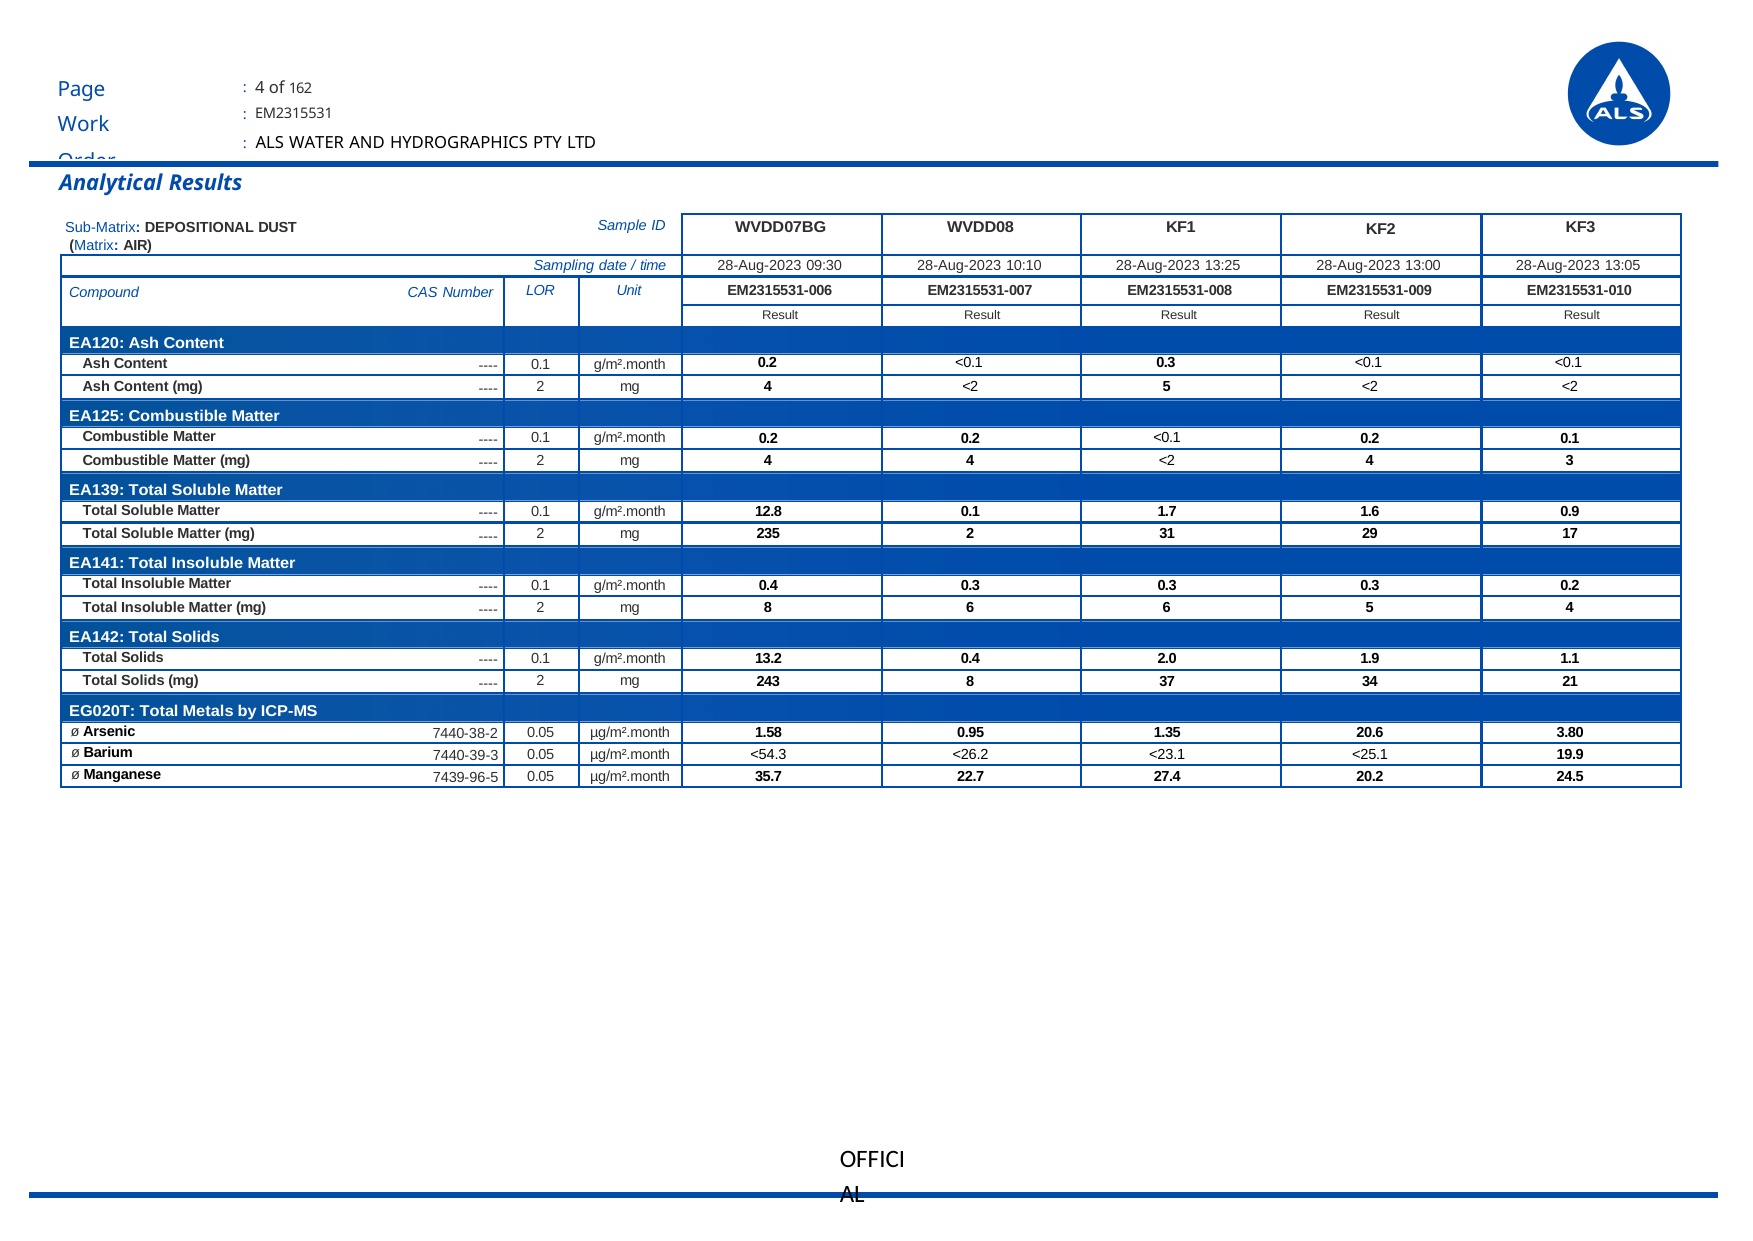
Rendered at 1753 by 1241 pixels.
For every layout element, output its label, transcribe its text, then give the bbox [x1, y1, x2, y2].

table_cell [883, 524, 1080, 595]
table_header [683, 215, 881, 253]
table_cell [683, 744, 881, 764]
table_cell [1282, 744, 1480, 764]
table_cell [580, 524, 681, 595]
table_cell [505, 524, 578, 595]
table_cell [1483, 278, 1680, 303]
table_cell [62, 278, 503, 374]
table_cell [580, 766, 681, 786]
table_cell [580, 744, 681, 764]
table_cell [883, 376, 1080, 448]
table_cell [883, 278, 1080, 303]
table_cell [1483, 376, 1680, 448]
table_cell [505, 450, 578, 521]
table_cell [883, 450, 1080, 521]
text Analytical Results [59, 167, 1692, 197]
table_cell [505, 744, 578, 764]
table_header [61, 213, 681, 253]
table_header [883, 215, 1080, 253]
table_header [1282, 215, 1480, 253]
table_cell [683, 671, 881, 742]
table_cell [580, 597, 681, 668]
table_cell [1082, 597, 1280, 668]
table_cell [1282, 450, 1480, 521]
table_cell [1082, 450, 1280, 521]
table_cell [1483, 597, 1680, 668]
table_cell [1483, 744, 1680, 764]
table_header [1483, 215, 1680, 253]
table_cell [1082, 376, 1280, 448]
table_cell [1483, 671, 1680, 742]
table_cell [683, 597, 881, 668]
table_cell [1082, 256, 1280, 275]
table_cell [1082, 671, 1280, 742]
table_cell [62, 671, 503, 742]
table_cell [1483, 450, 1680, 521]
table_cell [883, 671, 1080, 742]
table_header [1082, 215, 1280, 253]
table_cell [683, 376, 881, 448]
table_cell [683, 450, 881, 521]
picture [29, 28, 1719, 167]
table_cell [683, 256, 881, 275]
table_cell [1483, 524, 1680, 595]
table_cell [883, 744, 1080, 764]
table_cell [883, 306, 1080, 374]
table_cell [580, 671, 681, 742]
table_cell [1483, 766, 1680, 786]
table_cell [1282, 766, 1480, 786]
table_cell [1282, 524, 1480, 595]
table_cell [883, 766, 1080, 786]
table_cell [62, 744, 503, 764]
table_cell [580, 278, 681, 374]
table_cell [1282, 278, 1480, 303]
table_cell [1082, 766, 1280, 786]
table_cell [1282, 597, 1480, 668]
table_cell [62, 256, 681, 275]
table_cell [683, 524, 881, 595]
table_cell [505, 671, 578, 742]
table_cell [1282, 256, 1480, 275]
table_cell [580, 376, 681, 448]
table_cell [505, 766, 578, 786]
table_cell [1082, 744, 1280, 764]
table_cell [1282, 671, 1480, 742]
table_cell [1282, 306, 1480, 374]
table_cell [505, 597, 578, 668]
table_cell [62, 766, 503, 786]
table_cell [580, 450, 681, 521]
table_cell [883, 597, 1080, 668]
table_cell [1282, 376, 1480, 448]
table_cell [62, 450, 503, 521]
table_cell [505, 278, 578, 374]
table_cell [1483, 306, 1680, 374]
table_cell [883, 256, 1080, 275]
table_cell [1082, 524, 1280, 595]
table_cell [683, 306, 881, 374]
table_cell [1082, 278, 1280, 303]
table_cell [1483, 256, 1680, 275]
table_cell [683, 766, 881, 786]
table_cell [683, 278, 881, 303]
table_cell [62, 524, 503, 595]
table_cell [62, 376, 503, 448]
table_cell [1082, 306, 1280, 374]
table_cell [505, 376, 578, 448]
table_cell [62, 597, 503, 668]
